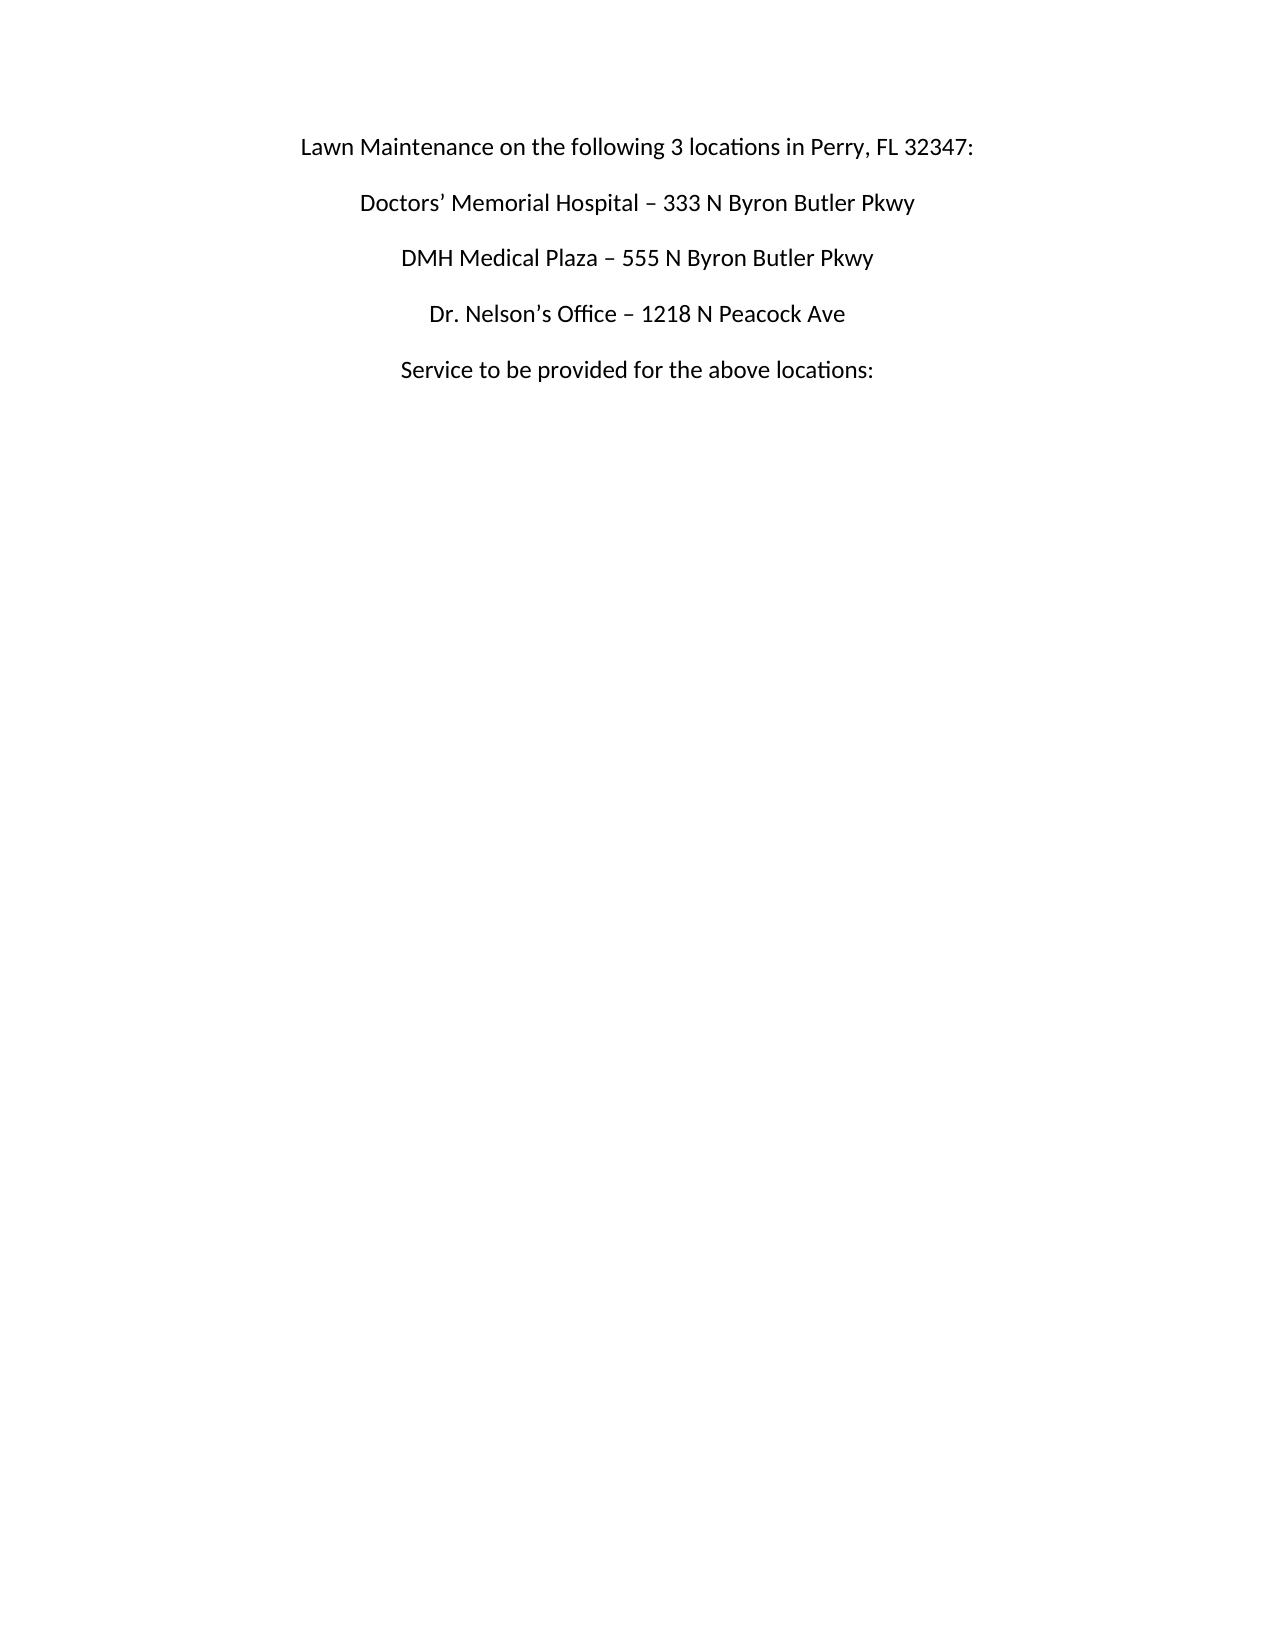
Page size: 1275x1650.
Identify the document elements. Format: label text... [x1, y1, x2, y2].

text DMH Medical Plaza – 555 N Byron Butler Pkwy [75, 242, 1200, 273]
text Doctors’ Memorial Hospital – 333 N Byron Butler Pkwy [75, 187, 1200, 217]
text Dr. Nelson’s Office – 1218 N Peacock Ave [75, 298, 1200, 329]
text Lawn Maintenance on the following 3 locations in Perry, FL 32347: [75, 131, 1200, 161]
text Service to be provided for the above locations: [75, 354, 1200, 385]
